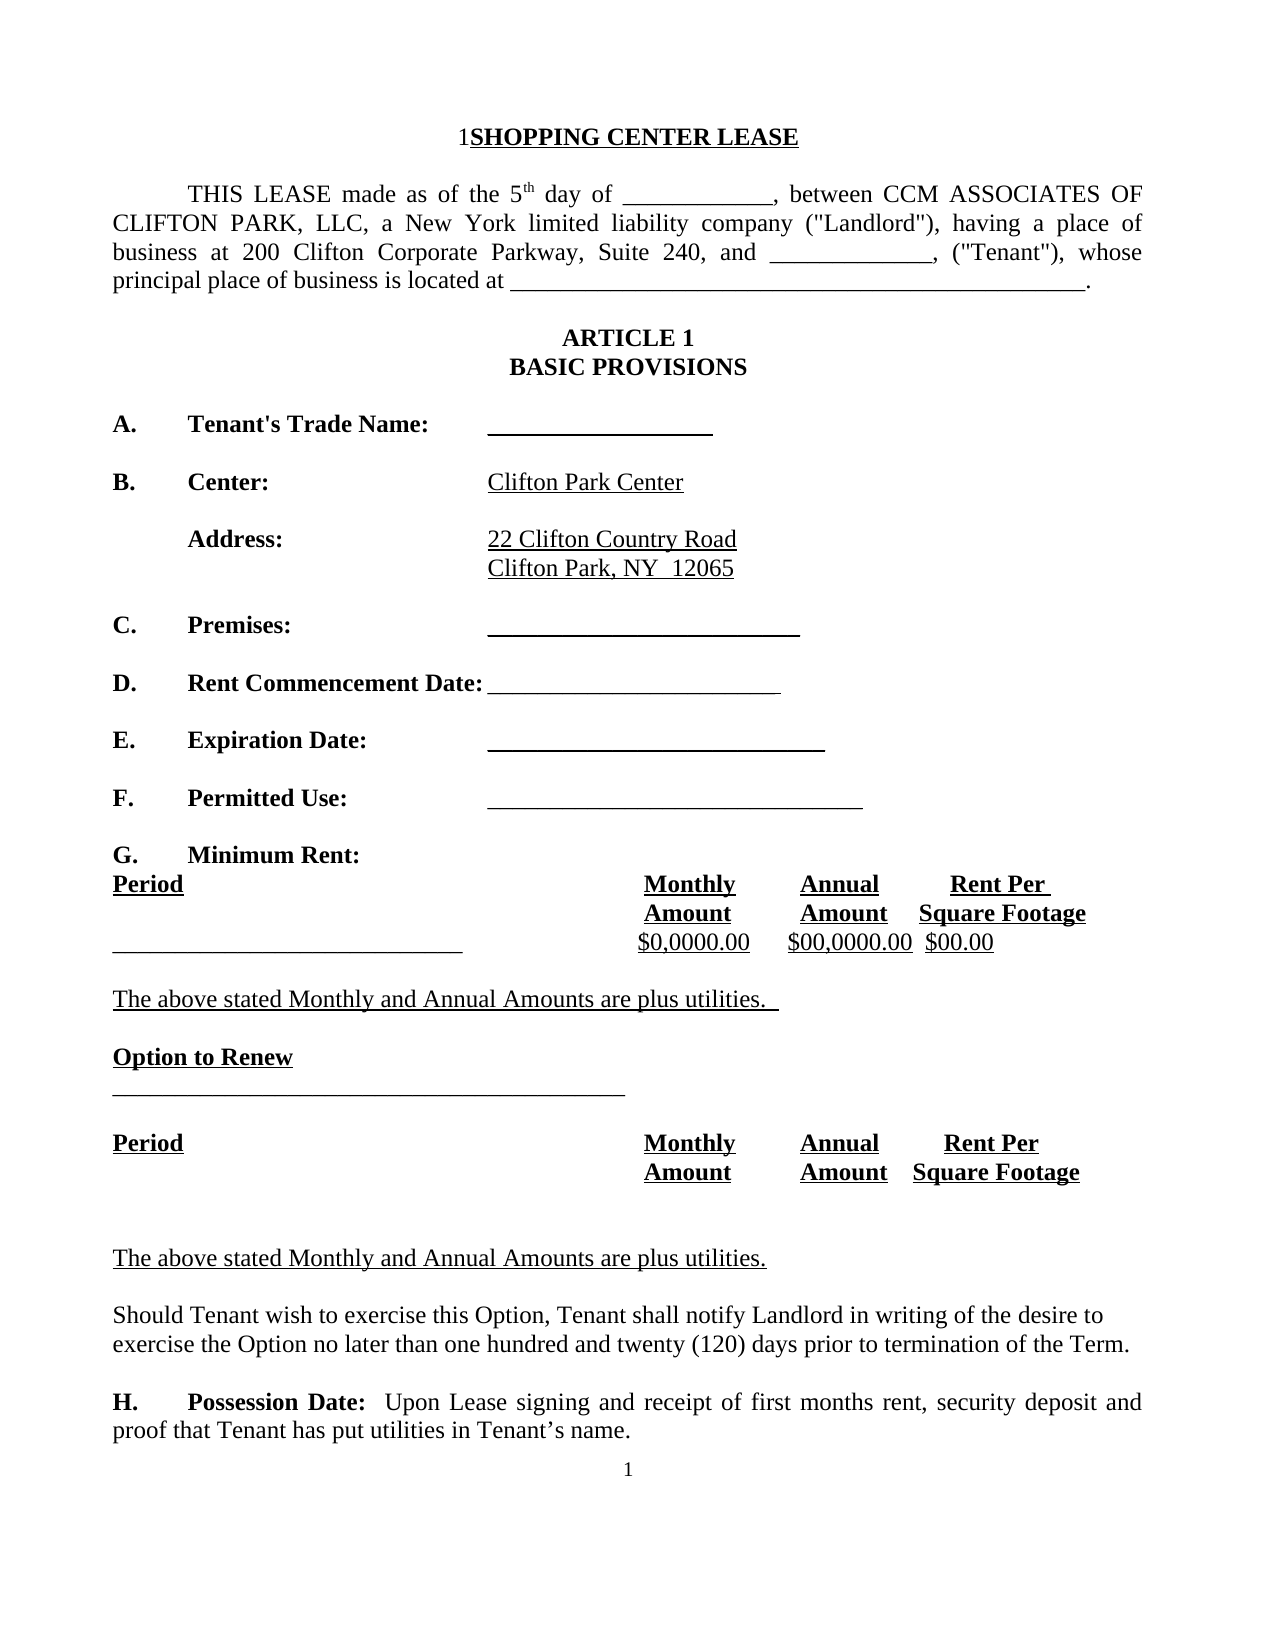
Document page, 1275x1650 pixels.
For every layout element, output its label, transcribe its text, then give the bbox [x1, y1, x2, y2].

text SHOPPING CENTER LEASE [112, 122, 1144, 151]
text The above stated Monthly and Annual Amounts are plus utilities. [112, 984, 1144, 1013]
text Clifton Park, NY 12065 [112, 553, 1144, 582]
text Period Monthly Annual Rent Per [112, 869, 1144, 898]
text Period Monthly Annual Rent Per [112, 1128, 1144, 1157]
text Amount Amount Square Footage [112, 898, 1144, 927]
text Option to Renew [112, 1042, 1144, 1071]
text E. Expiration Date: ___________________________ [112, 726, 1144, 754]
text C. Premises: _________________________ [112, 611, 1144, 639]
text D. Rent Commencement Date: _______________________ [112, 668, 1144, 697]
text BASIC PROVISIONS [112, 352, 1144, 381]
text B. Center: Clifton Park Center [112, 467, 1144, 496]
text THIS LEASE made as of the 5th day of ____________, between CCM ASSOCIATES OF CLIFTON PARK, LLC, a New York limited liability company ("Landlord"), having a place of business at 200 Clifton Corporate Parkway, Suite 240, and _____________, ("Tenant"), whose principal place of business is located at ______________________________________________. [112, 179, 1144, 294]
text Amount Amount Square Footage [112, 1157, 1144, 1186]
text Address: 22 Clifton Country Road [112, 524, 1144, 553]
text _________________________________________ [112, 1071, 1144, 1099]
text G. Minimum Rent: [112, 841, 1144, 869]
text Should Tenant wish to exercise this Option, Tenant shall notify Landlord in writing of the desire to exercise the Option no later than one hundred and twenty (120) days prior to termination of the Term. [112, 1301, 1144, 1358]
text The above stated Monthly and Annual Amounts are plus utilities. [112, 1243, 1144, 1272]
text ARTICLE 1 [112, 323, 1144, 352]
text ____________________________ $0,0000.00 $00,0000.00 $00.00 [112, 927, 1144, 956]
text F. Permitted Use: ______________________________ [112, 783, 1144, 812]
text A. Tenant's Trade Name: __________________ [112, 409, 1144, 438]
text H. Possession Date: Upon Lease signing and receipt of first months rent, security deposit and proof that Tenant has put utilities in Tenant’s name. [112, 1387, 1144, 1444]
